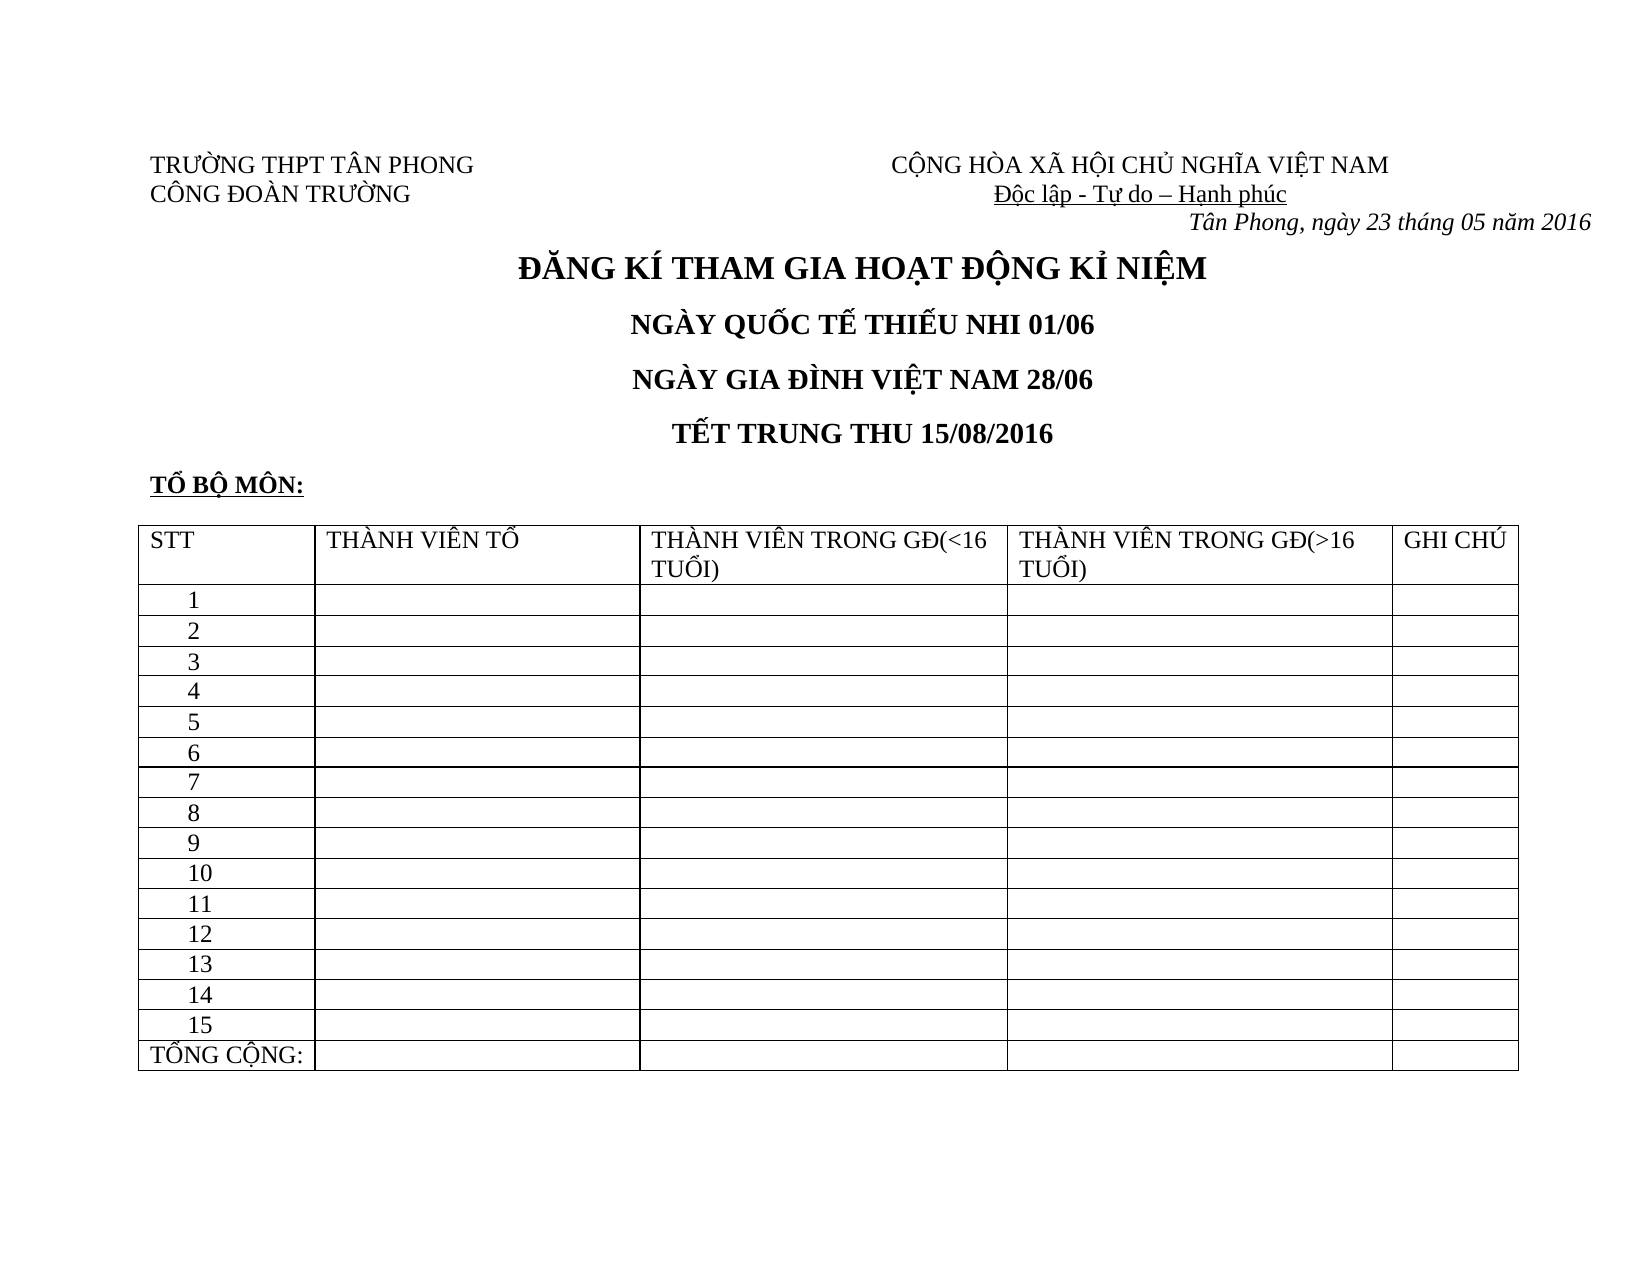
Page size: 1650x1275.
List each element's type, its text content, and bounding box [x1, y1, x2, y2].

table_cell [1393, 919, 1518, 948]
table_cell [316, 889, 639, 918]
table_cell [641, 950, 1007, 979]
text ĐĂNG KÍ THAM GIA HOẠT ĐỘNG KỈ NIỆM [150, 248, 1500, 287]
table_cell [1008, 585, 1392, 615]
table_cell [139, 980, 314, 1009]
table_cell [139, 616, 314, 646]
table_cell [641, 798, 1007, 827]
table_cell [1393, 889, 1518, 918]
table_cell [641, 980, 1007, 1009]
table_cell [316, 798, 639, 827]
table_cell [316, 707, 639, 737]
table_cell [139, 828, 314, 857]
table_header CỘNG HÒA XÃ HỘI CHỦ NGHĨA VIỆT NAM Độc lập - Tự do – Hạnh phúc Tân Phong, ngày 23 tháng 05 năm 2016 [678, 150, 1602, 248]
table_cell [316, 616, 639, 646]
text NGÀY GIA ĐÌNH VIỆT NAM 28/06 [150, 362, 1500, 395]
table_cell [316, 980, 639, 1009]
table_cell [139, 585, 314, 615]
table_cell [139, 919, 314, 948]
table_header GHI CHÚ [1393, 526, 1518, 584]
table_header THÀNH VIÊN TRONG GĐ(<16 TUỔI) [641, 526, 1007, 584]
text TẾT TRUNG THU 15/08/2016 [150, 416, 1500, 450]
table_cell [139, 647, 314, 675]
table_cell [641, 889, 1007, 918]
table_cell [1008, 1041, 1392, 1070]
table_cell [1008, 828, 1392, 857]
table_cell [316, 768, 639, 797]
table_cell [1393, 1041, 1518, 1070]
table_cell [1008, 707, 1392, 737]
table_cell [641, 919, 1007, 948]
table_cell [1393, 676, 1518, 706]
table_cell [641, 676, 1007, 706]
table_cell [316, 828, 639, 857]
table_cell [1008, 889, 1392, 918]
table_cell [1008, 798, 1392, 827]
table_cell [1008, 859, 1392, 888]
table_cell [139, 768, 314, 797]
table_cell [1393, 1010, 1518, 1039]
table_cell [1008, 738, 1392, 766]
table_cell [1008, 919, 1392, 948]
table_cell [316, 676, 639, 706]
table_cell [316, 585, 639, 615]
table_cell [641, 1010, 1007, 1039]
table_header THÀNH VIÊN TỔ [316, 526, 639, 584]
table_cell [139, 950, 314, 979]
table_cell [1393, 798, 1518, 827]
table_header STT [139, 526, 314, 584]
table_cell [316, 738, 639, 766]
table_cell [641, 647, 1007, 675]
table_cell [641, 738, 1007, 766]
table_cell [1008, 647, 1392, 675]
table_cell [1393, 585, 1518, 615]
table_cell [1393, 859, 1518, 888]
table_cell [139, 707, 314, 737]
text TỔ BỘ MÔN: [150, 471, 1500, 499]
table_cell [1393, 707, 1518, 737]
table_cell [139, 859, 314, 888]
table_cell [641, 828, 1007, 857]
table_header THÀNH VIÊN TRONG GĐ(>16 TUỔI) [1008, 526, 1392, 584]
table_cell [1393, 828, 1518, 857]
table_cell [139, 738, 314, 766]
table_cell [316, 1041, 639, 1070]
table_cell [139, 889, 314, 918]
table_cell [1008, 1010, 1392, 1039]
table_cell [1008, 768, 1392, 797]
table_cell [1393, 950, 1518, 979]
table_cell [1393, 647, 1518, 675]
table_cell [641, 585, 1007, 615]
text NGÀY QUỐC TẾ THIẾU NHI 01/06 [150, 307, 1500, 341]
table_cell [316, 919, 639, 948]
table_cell [316, 950, 639, 979]
table_cell [1008, 950, 1392, 979]
table_cell [1393, 616, 1518, 646]
table_cell [139, 798, 314, 827]
table_cell [641, 859, 1007, 888]
table_header TRƯỜNG THPT TÂN PHONG CÔNG ĐOÀN TRƯỜNG [139, 150, 678, 248]
table_cell TỔNG CỘNG: [139, 1041, 314, 1070]
table_cell [1393, 738, 1518, 766]
table_cell [1008, 980, 1392, 1009]
table_cell [1008, 616, 1392, 646]
table_cell [316, 647, 639, 675]
table_cell [139, 676, 314, 706]
table_cell [1393, 980, 1518, 1009]
table_cell [641, 768, 1007, 797]
table_cell [316, 859, 639, 888]
table_cell [1393, 768, 1518, 797]
table_cell [316, 1010, 639, 1039]
table_cell [641, 707, 1007, 737]
table_cell [641, 616, 1007, 646]
table_cell [1008, 676, 1392, 706]
table_cell [139, 1010, 314, 1039]
table_cell [641, 1041, 1007, 1070]
